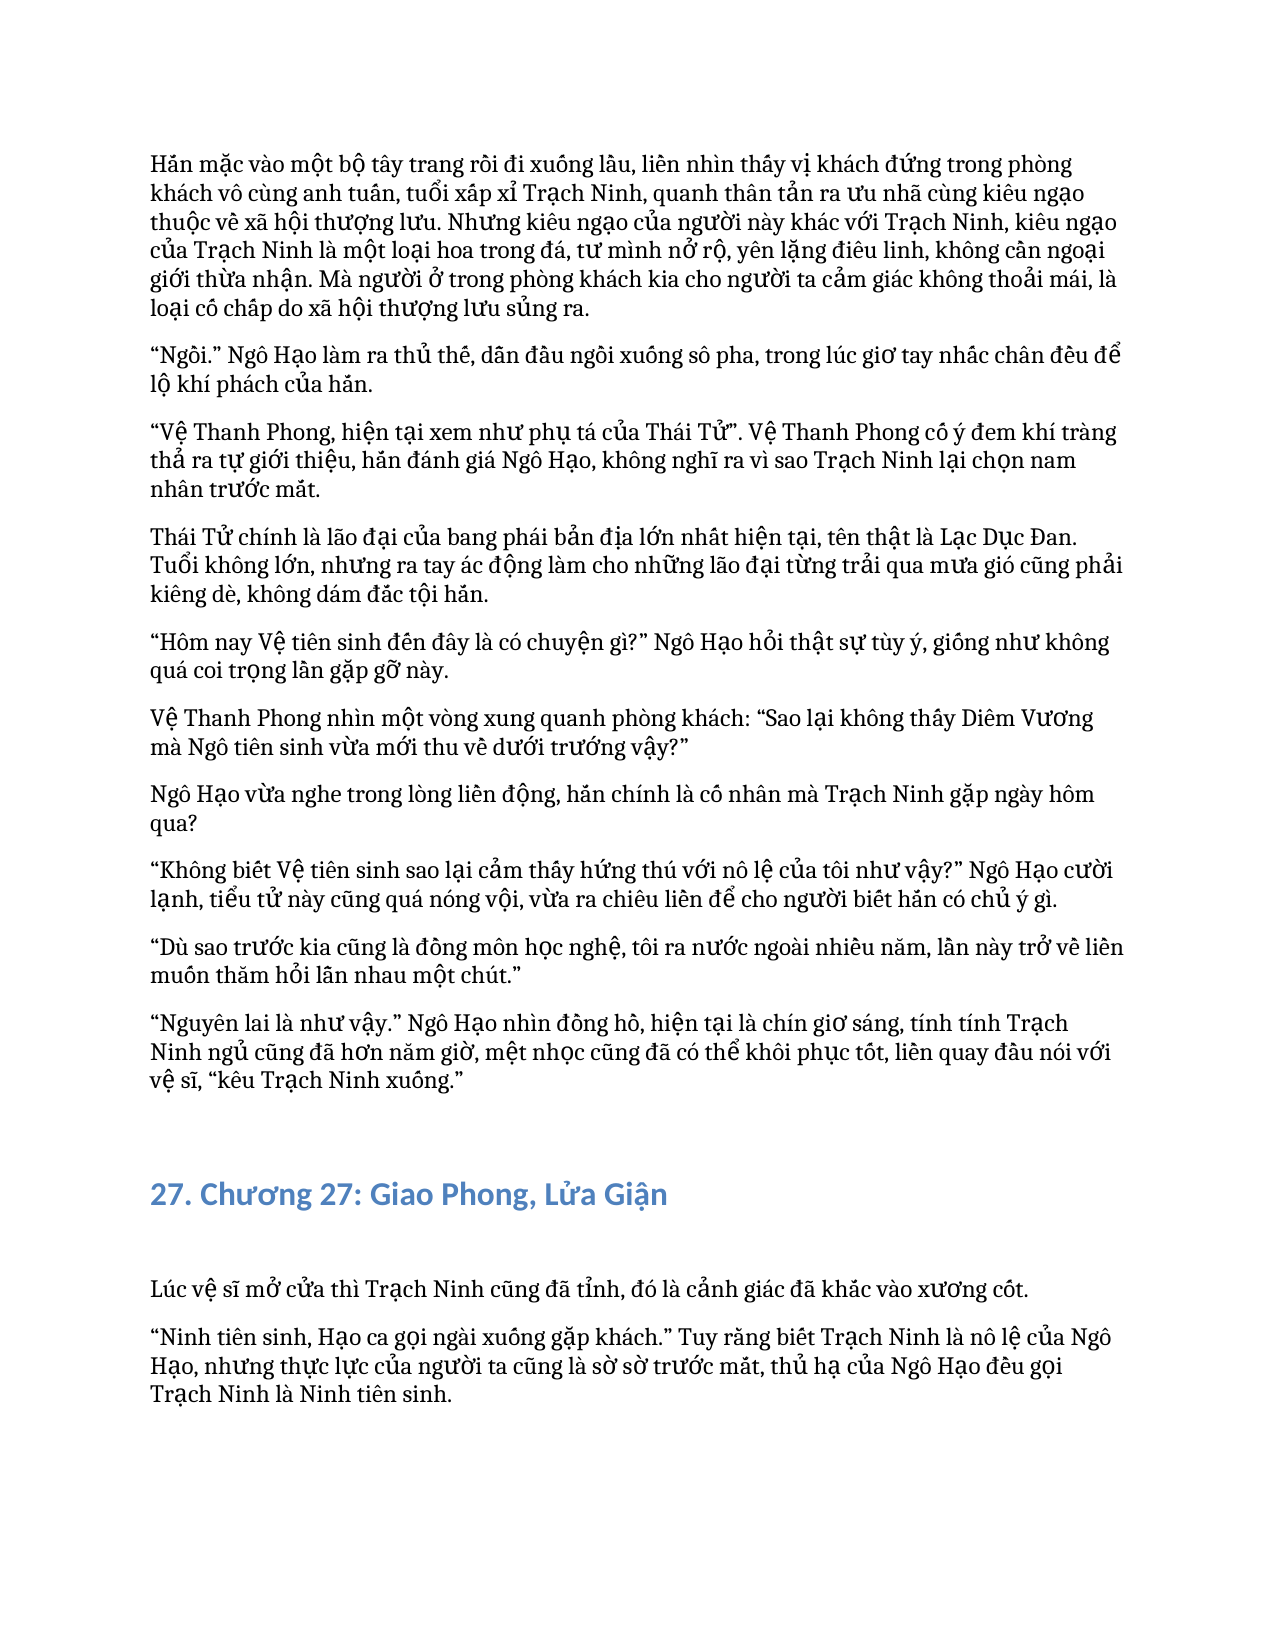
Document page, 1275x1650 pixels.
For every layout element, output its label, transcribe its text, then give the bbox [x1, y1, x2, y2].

text Ngô Hạo vừa nghe trong lòng liền động, hắn chính là cố nhân mà Trạch Ninh gặp ngày hôm qua? [150, 780, 1125, 837]
text Hắn mặc vào một bộ tây trang rồi đi xuống lầu, liền nhìn thấy vị khách đứng trong phòng khách vô cùng anh tuấn, tuổi xấp xỉ Trạch Ninh, quanh thân tản ra ưu nhã cùng kiêu ngạo thuộc về xã hội thượng lưu. Nhưng kiêu ngạo của người này khác với Trạch Ninh, kiêu ngạo của Trạch Ninh là một loại hoa trong đá, tư mình nở rộ, yên lặng điêu linh, không cần ngoại giới thừa nhận. Mà người ở trong phòng khách kia cho người ta cảm giác không thoải mái, là loại cố chấp do xã hội thượng lưu sủng ra. [150, 150, 1125, 322]
subtitle 27. Chương 27: Giao Phong, Lửa Giận [150, 1173, 1125, 1214]
text Thái Tử chính là lão đại của bang phái bản địa lớn nhất hiện tại, tên thật là Lạc Dục Đan. Tuổi không lớn, nhưng ra tay ác động làm cho những lão đại từng trải qua mưa gió cũng phải kiêng dè, không dám đắc tội hắn. [150, 522, 1125, 609]
text Vệ Thanh Phong nhìn một vòng xung quanh phòng khách: “Sao lại không thấy Diêm Vương mà Ngô tiên sinh vừa mới thu về dưới trướng vậy?” [150, 704, 1125, 761]
text “Dù sao trước kia cũng là đồng môn học nghệ, tôi ra nước ngoài nhiều năm, lần này trở về liền muốn thăm hỏi lẫn nhau một chút.” [150, 932, 1125, 990]
text “Vệ Thanh Phong, hiện tại xem như phụ tá của Thái Tử”. Vệ Thanh Phong cố ý đem khí tràng thả ra tự giới thiệu, hắn đánh giá Ngô Hạo, không nghĩ ra vì sao Trạch Ninh lại chọn nam nhân trước mắt. [150, 417, 1125, 504]
text “Hôm nay Vệ tiên sinh đến đây là có chuyện gì?” Ngô Hạo hỏi thật sự tùy ý, giống như không quá coi trọng lần gặp gỡ này. [150, 627, 1125, 685]
text “Ninh tiên sinh, Hạo ca gọi ngài xuống gặp khách.” Tuy rằng biết Trạch Ninh là nô lệ của Ngô Hạo, nhưng thực lực của người ta cũng là sờ sờ trước mắt, thủ hạ của Ngô Hạo đều gọi Trạch Ninh là Ninh tiên sinh. [150, 1323, 1125, 1409]
text “Ngồi.” Ngô Hạo làm ra thủ thế, dẫn đầu ngồi xuống sô pha, trong lúc giơ tay nhấc chân đều để lộ khí phách của hắn. [150, 341, 1125, 399]
text Lúc vệ sĩ mở cửa thì Trạch Ninh cũng đã tỉnh, đó là cảnh giác đã khắc vào xương cốt. [150, 1218, 1125, 1304]
text “Nguyên lai là như vậy.” Ngô Hạo nhìn đồng hồ, hiện tại là chín giơ sáng, tính tính Trạch Ninh ngủ cũng đã hơn năm giờ, mệt nhọc cũng đã có thể khôi phục tốt, liền quay đầu nói với vệ sĩ, “kêu Trạch Ninh xuống.” [150, 1009, 1125, 1152]
text “Không biết Vệ tiên sinh sao lại cảm thấy hứng thú với nô lệ của tôi như vậy?” Ngô Hạo cười lạnh, tiểu tử này cũng quá nóng vội, vừa ra chiêu liền để cho người biết hắn có chủ ý gì. [150, 856, 1125, 914]
